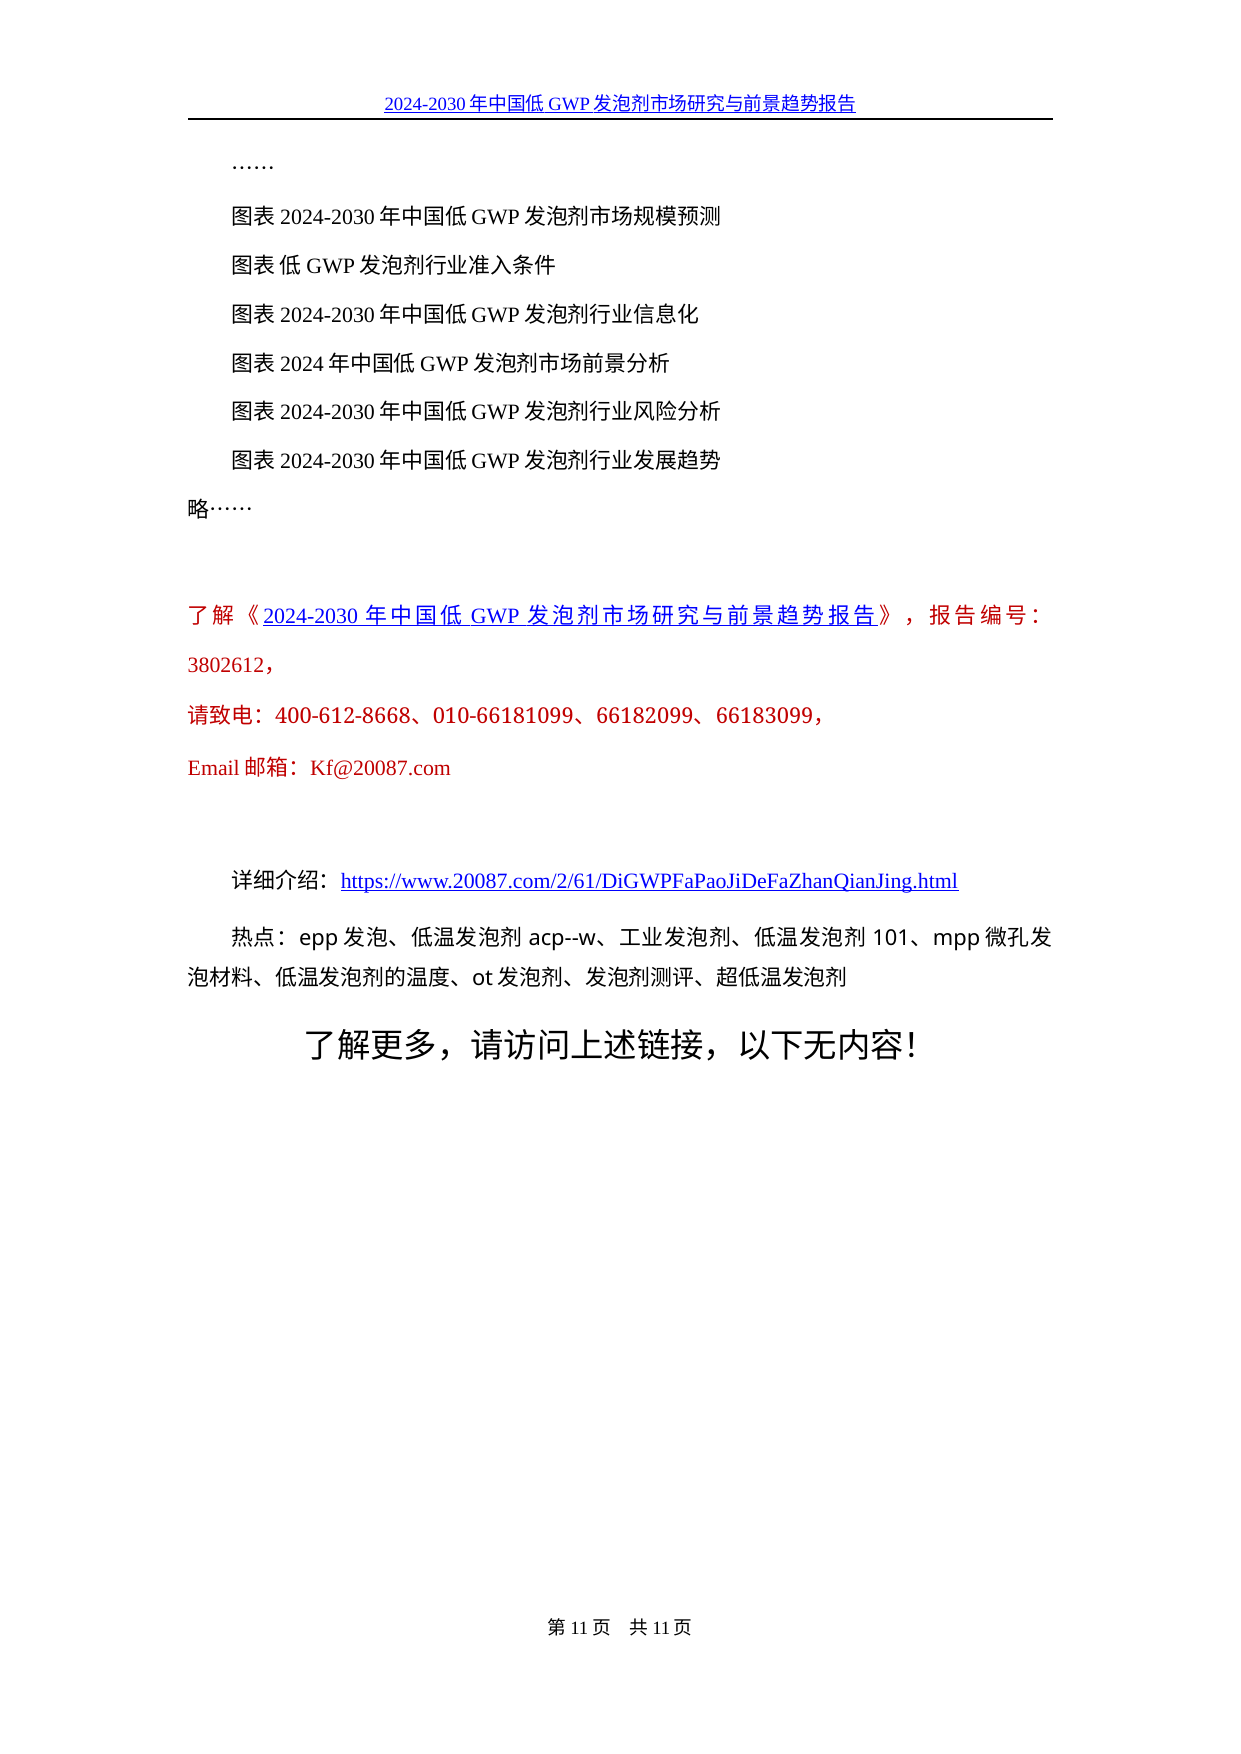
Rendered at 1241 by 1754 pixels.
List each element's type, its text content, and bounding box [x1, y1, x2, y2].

text 热点：epp发泡、低温发泡剂acp--w、工业发泡剂、低温发泡剂101、mpp微孔发泡材料、低温发泡剂的温度、ot发泡剂、发泡剂测评、超低温发泡剂 [187, 919, 1053, 992]
text 请致电：400-612-8668、010-66181099、66182099、66183099， [187, 698, 1053, 731]
text Email邮箱：Kf@20087.com [187, 750, 1053, 782]
title 了解更多，请访问上述链接，以下无内容！ [187, 1010, 1053, 1075]
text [187, 150, 1053, 524]
text 了解《2024-2030年中国低GWP发泡剂市场研究与前景趋势报告》，报告编号：3802612， [187, 598, 1053, 679]
text 详细介绍：https://www.20087.com/2/61/DiGWPFaPaoJiDeFaZhanQianJing.html [187, 863, 1053, 895]
